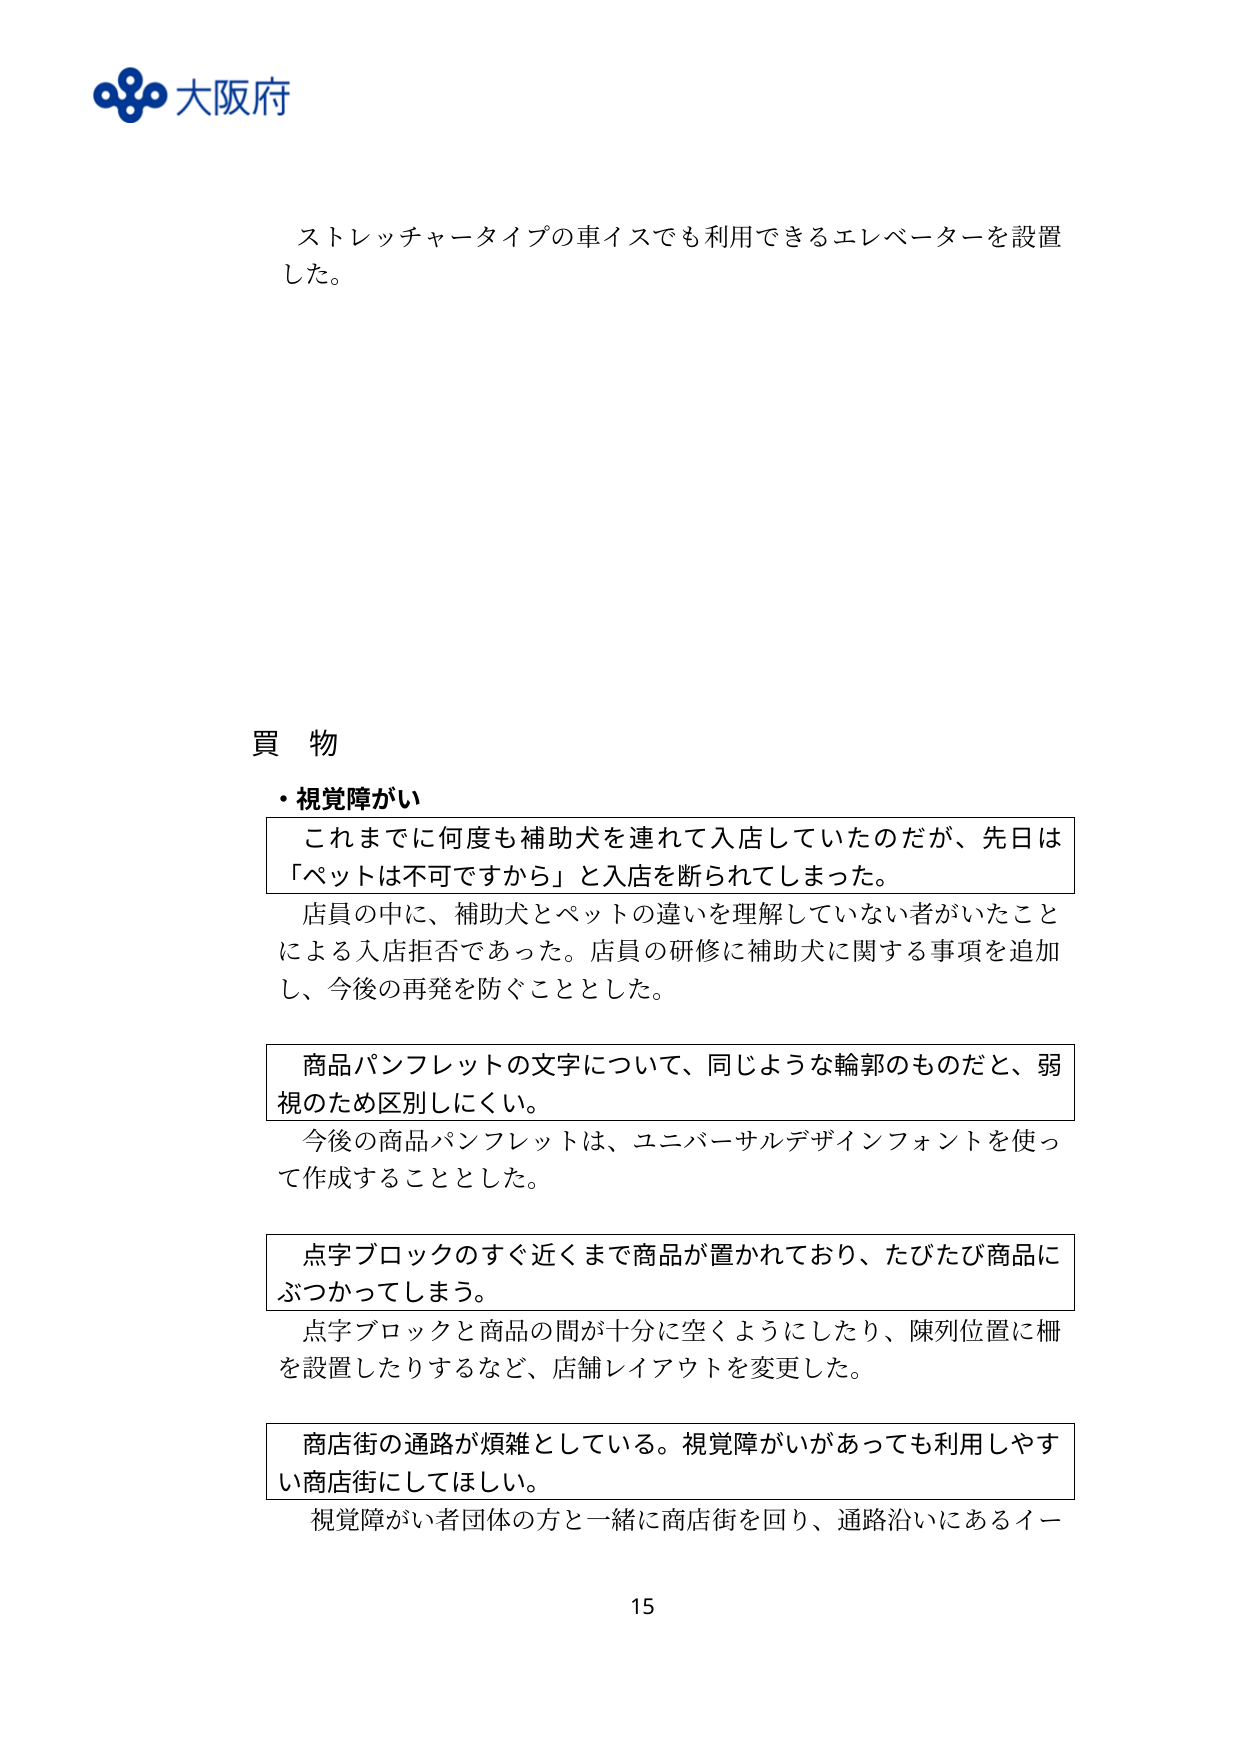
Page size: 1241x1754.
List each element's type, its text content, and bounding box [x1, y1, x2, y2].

table_cell 点字ブロックのすぐ近くまで商品が置かれており、たびたび商品にぶつかってしまう。 [267, 1235, 1074, 1309]
table_cell 店員の中に、補助犬とペットの違いを理解していない者がいたことによる入店拒否であった。店員の研修に補助犬に関する事項を追加し、今後の再発を防ぐこととした。 [266, 894, 1074, 1044]
text 買 物 [222, 704, 1063, 779]
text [281, 1500, 1063, 1538]
text ストレッチャータイプの車イスでも利用できるエレベーターを設置した。 [281, 217, 1063, 292]
table_cell 商店街の通路が煩雑としている。視覚障がいがあっても利用しやすい商店街にしてほしい。 [267, 1424, 1074, 1499]
text ・視覚障がい [222, 779, 1063, 817]
picture [89, 59, 300, 123]
table_header これまでに何度も補助犬を連れて入店していたのだが、先日は「ペットは不可ですから」と入店を断られてしまった。 [267, 818, 1074, 893]
table_cell 商品パンフレットの文字について、同じような輪郭のものだと、弱視のため区別しにくい。 [267, 1045, 1074, 1120]
table_cell 今後の商品パンフレットは、ユニバーサルデザインフォントを使って作成することとした。 [266, 1121, 1074, 1233]
table_cell 点字ブロックと商品の間が十分に空くようにしたり、陳列位置に柵を設置したりするなど、店舗レイアウトを変更した。 [266, 1311, 1074, 1423]
